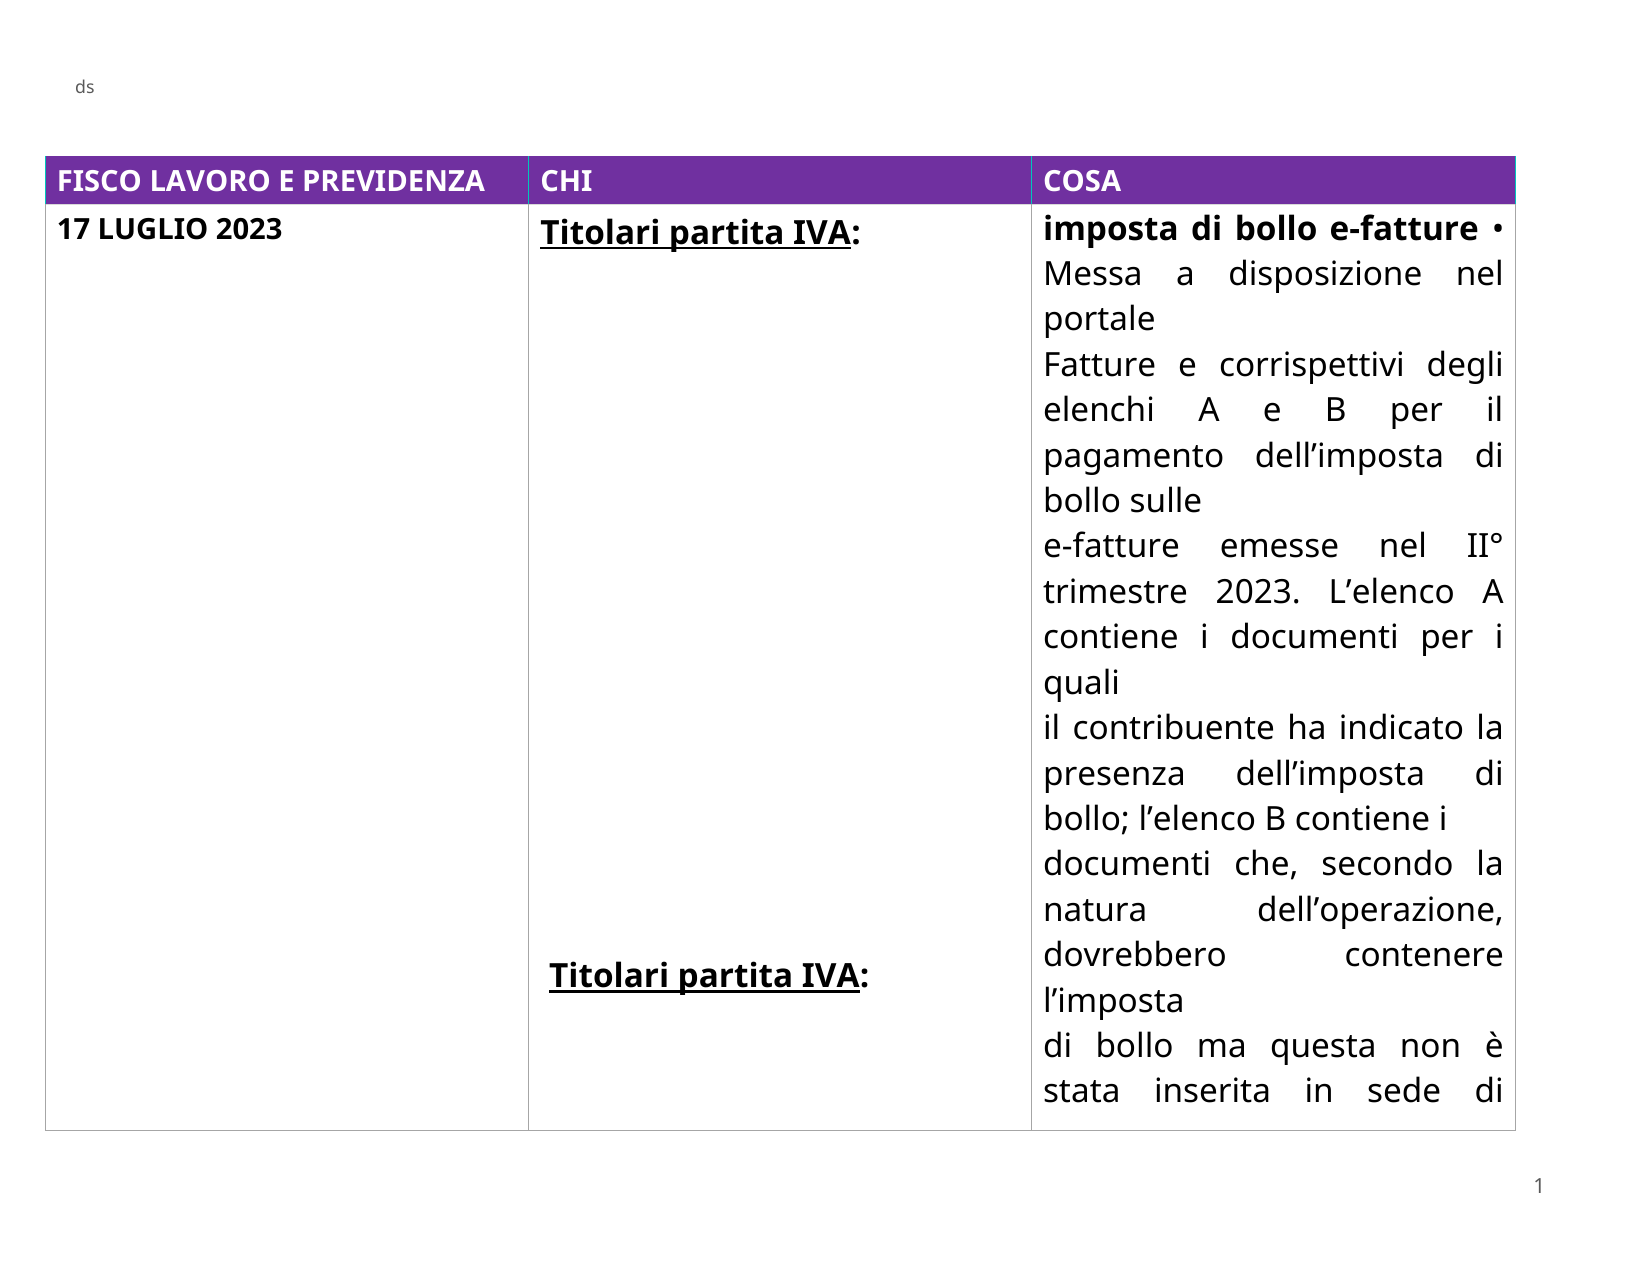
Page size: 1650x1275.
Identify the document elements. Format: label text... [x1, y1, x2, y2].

table_header CHI [529, 156, 1031, 204]
table_header COSA [1032, 156, 1515, 204]
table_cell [46, 205, 528, 1129]
table_header FISCO Lavoro e previdenza [46, 156, 528, 204]
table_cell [1032, 205, 1515, 1129]
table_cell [529, 205, 1031, 1129]
